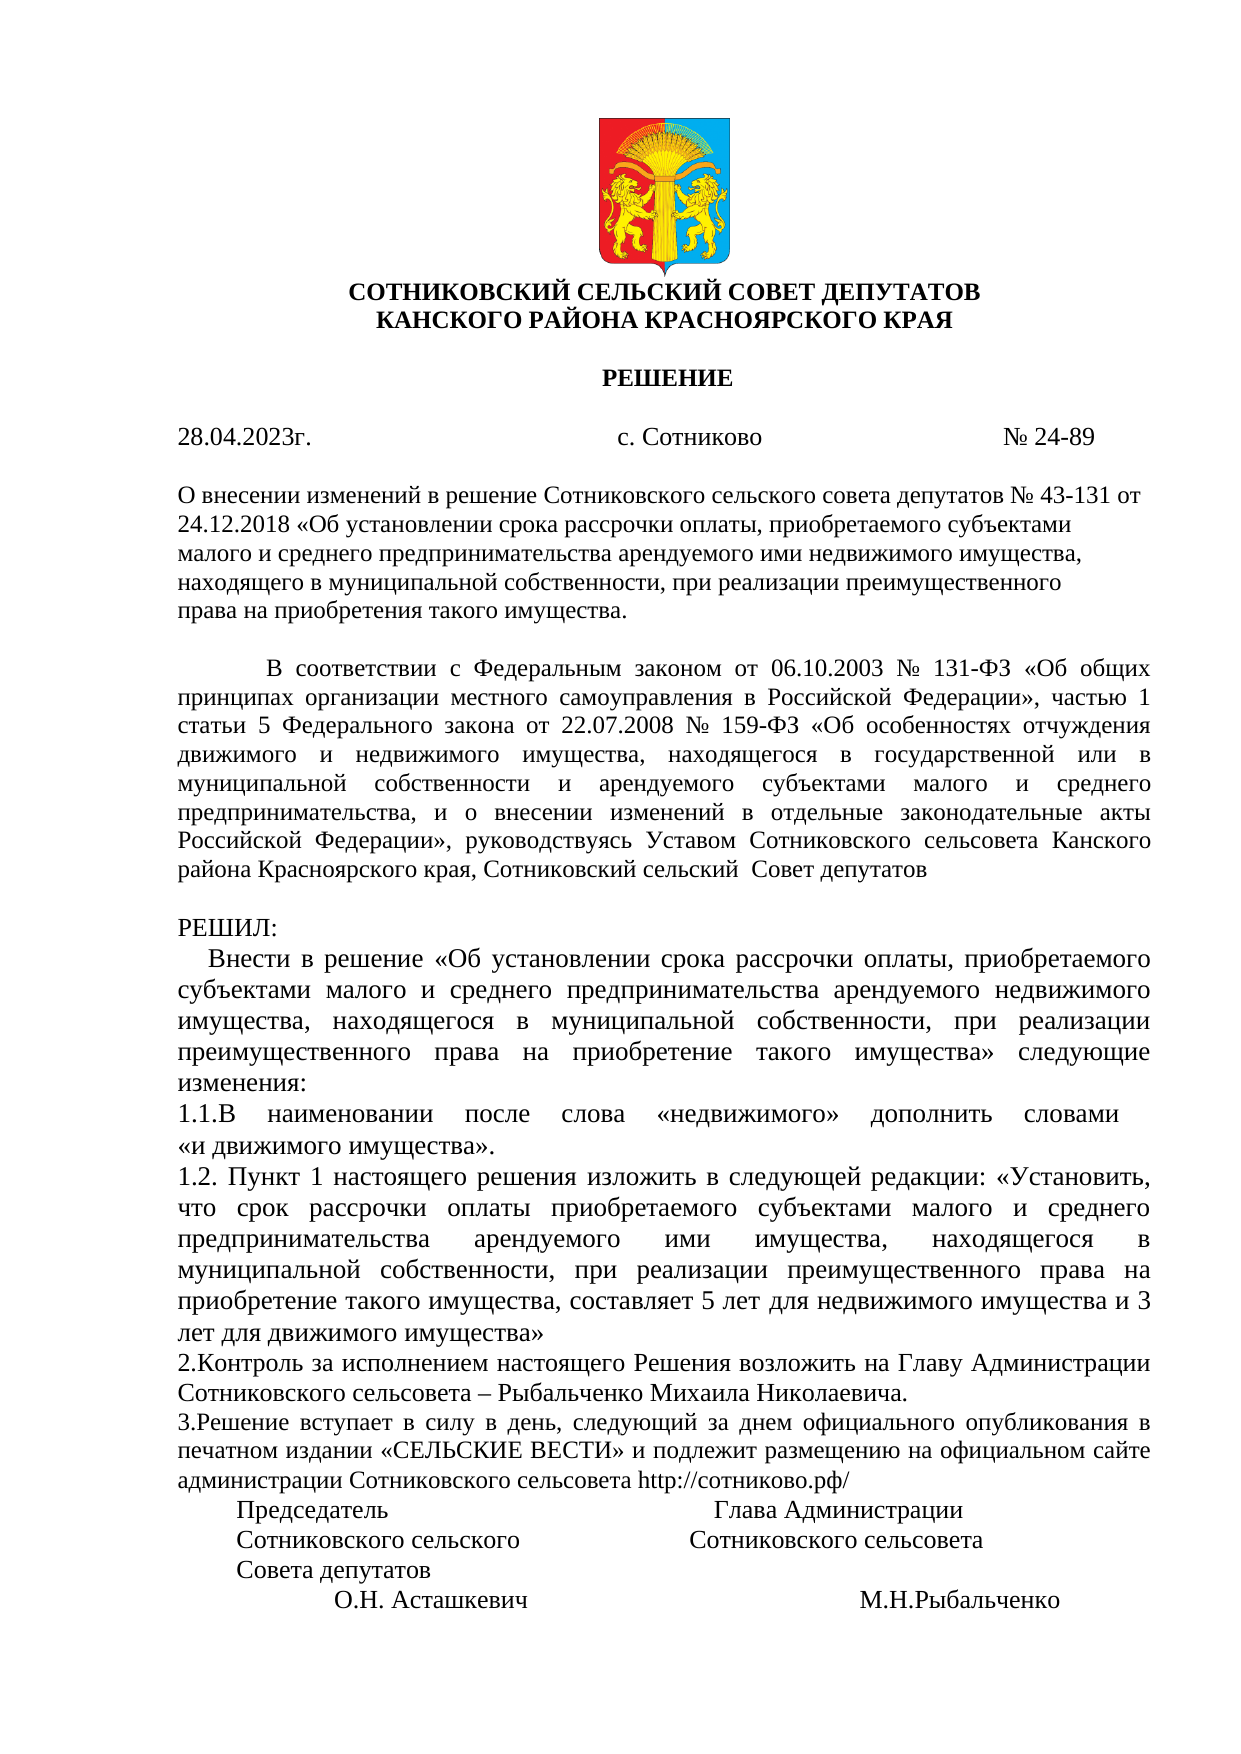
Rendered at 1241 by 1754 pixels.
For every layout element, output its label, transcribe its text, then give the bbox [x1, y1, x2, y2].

text Председатель Глава Администрации [236, 1494, 1152, 1524]
text СОТНИКОВСКИЙ СЕЛЬСКИЙ СОВЕТ ДЕПУТАТОВ [177, 277, 1152, 306]
text 28.04.2023г. с. Сотниково № 24-89 [177, 421, 1152, 451]
text 2.Контроль за исполнением настоящего Решения возложить на Главу Администрации Сотниковского сельсовета – Рыбальченко Михаила Николаевича. [177, 1347, 1152, 1407]
text 1.2. Пункт 1 настоящего решения изложить в следующей редакции: «Установить, что срок рассрочки оплаты приобретаемого субъектами малого и среднего предпринимательства арендуемого ими имущества, находящегося в муниципальной собственности, при реализации преимущественного права на приобретение такого имущества, составляет 5 лет для недвижимого имущества и 3 лет для движимого имущества» [177, 1160, 1152, 1347]
picture [599, 118, 730, 277]
text В соответствии с Федеральным законом от 06.10.2003 № 131-ФЗ «Об общих принципах организации местного самоуправления в Российской Федерации», частью 1 статьи 5 Федерального закона от 22.07.2008 № 159-ФЗ «Об особенностях отчуждения движимого и недвижимого имущества, находящегося в государственной или в муниципальной собственности и арендуемого субъектами малого и среднего предпринимательства, и о внесении изменений в отдельные законодательные акты Российской Федерации», руководствуясь Уставом Сотниковского сельсовета Канского района Красноярского края, Сотниковский сельский Совет депутатов [177, 653, 1152, 883]
picture [717, 218, 724, 228]
text РЕШИЛ: [177, 912, 1152, 942]
text 1.1.В наименовании после слова «недвижимого» дополнить словами «и движимого имущества». [177, 1098, 1152, 1160]
text О.Н. Асташкевич М.Н.Рыбальченко [236, 1584, 1152, 1614]
text О внесении изменений в решение Сотниковского сельского совета депутатов № 43-131 от 24.12.2018 «Об установлении срока рассрочки оплаты, приобретаемого субъектами малого и среднего предпринимательства арендуемого ими недвижимого имущества, находящего в муниципальной собственности, при реализации преимущественного [177, 481, 1152, 596]
text Внести в решение «Об установлении срока рассрочки оплаты, приобретаемого субъектами малого и среднего предпринимательства арендуемого недвижимого имущества, находящегося в муниципальной собственности, при реализации преимущественного права на приобретение такого имущества» следующие изменения: [177, 942, 1152, 1098]
text права на приобретения такого имущества. [177, 596, 1152, 624]
text КАНСКОГО РАЙОНА КРАСНОЯРСКОГО КРАЯ [177, 306, 1152, 334]
text 3.Решение вступает в силу в день, следующий за днем официального опубликования в печатном издании «СЕЛЬСКИЕ ВЕСТИ» и подлежит размещению на официальном сайте администрации Сотниковского сельсовета http://сотниково.рф/ [177, 1407, 1152, 1494]
text Совета депутатов [236, 1554, 1152, 1584]
text Сотниковского сельского Сотниковского сельсовета [236, 1524, 1152, 1554]
text РЕШЕНИЕ [177, 363, 1152, 392]
